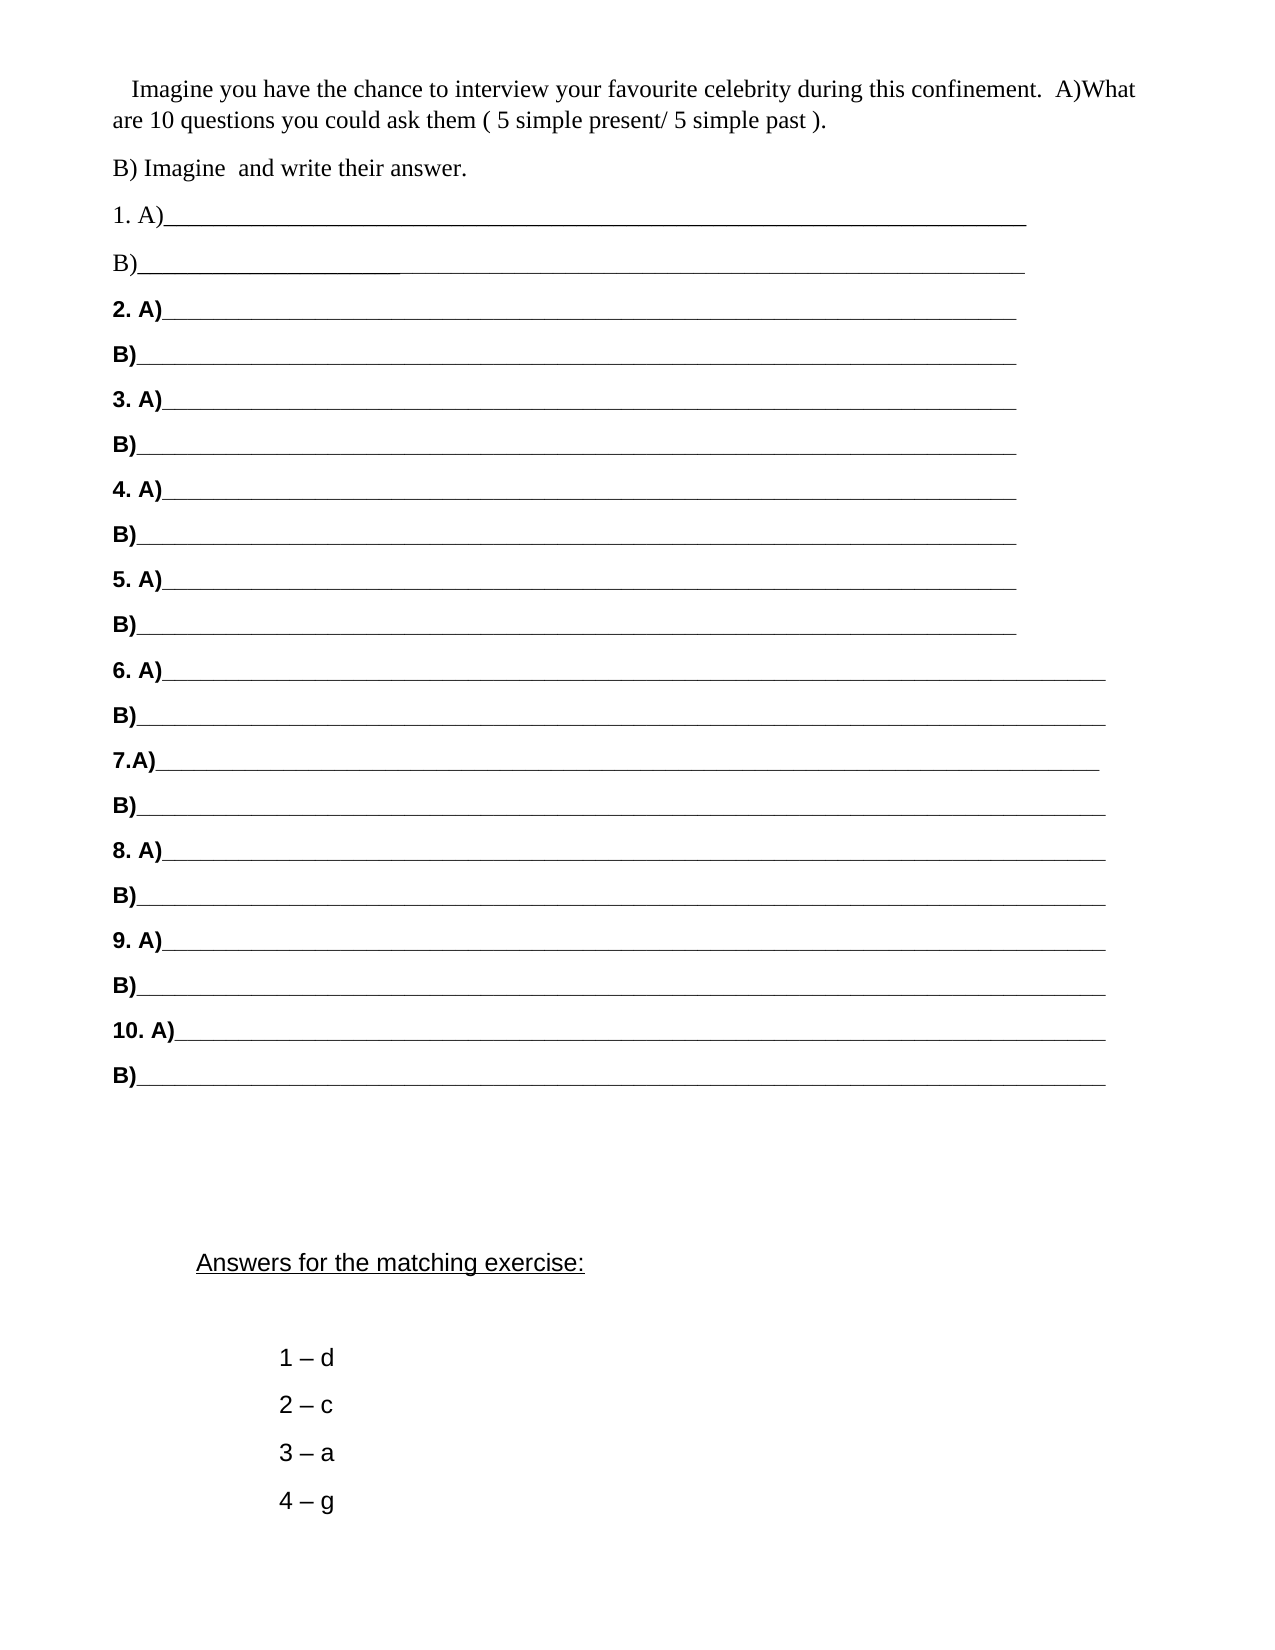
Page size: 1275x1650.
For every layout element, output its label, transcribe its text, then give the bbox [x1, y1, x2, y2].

text B)____________________________________________________________________________ [112, 882, 1162, 908]
text 1. A)_____________________________________________________________________ [112, 200, 1162, 229]
text B)_____________________________________________________________________ [112, 521, 1162, 548]
text B)____________________________________________________________________________ [112, 792, 1162, 818]
text 5. A)___________________________________________________________________ [112, 566, 1162, 593]
text 2. A)___________________________________________________________________ [112, 296, 1162, 322]
text Imagine you have the chance to interview your favourite celebrity during this confinement. A)What are 10 questions you could ask them ( 5 simple present/ 5 simple past ). [112, 74, 1162, 134]
text 1 – d [112, 1343, 1162, 1372]
text B)____________________________________________________________________________ [112, 702, 1162, 728]
text B)______________________________________________________________________ [112, 248, 1162, 277]
text B) Imagine and write their answer. [112, 153, 1162, 181]
text Answers for the matching exercise: [112, 1248, 1162, 1277]
text 2 – c [112, 1391, 1162, 1419]
text B)_____________________________________________________________________ [112, 611, 1162, 638]
text 3 – a [112, 1438, 1162, 1467]
text B)_____________________________________________________________________ [112, 341, 1162, 367]
text B)____________________________________________________________________________ [112, 1062, 1162, 1089]
text 6. A)__________________________________________________________________________ [112, 657, 1162, 683]
text 8. A)__________________________________________________________________________ [112, 837, 1162, 863]
text 4. A)___________________________________________________________________ [112, 476, 1162, 502]
text B)____________________________________________________________________________ [112, 972, 1162, 999]
text B)_____________________________________________________________________ [112, 431, 1162, 457]
text 3. A)___________________________________________________________________ [112, 386, 1162, 412]
text 4 – g [112, 1486, 1162, 1515]
text 10. A)_________________________________________________________________________ [112, 1017, 1162, 1044]
text 9. A)__________________________________________________________________________ [112, 927, 1162, 953]
text 7.A)__________________________________________________________________________ [112, 747, 1162, 773]
